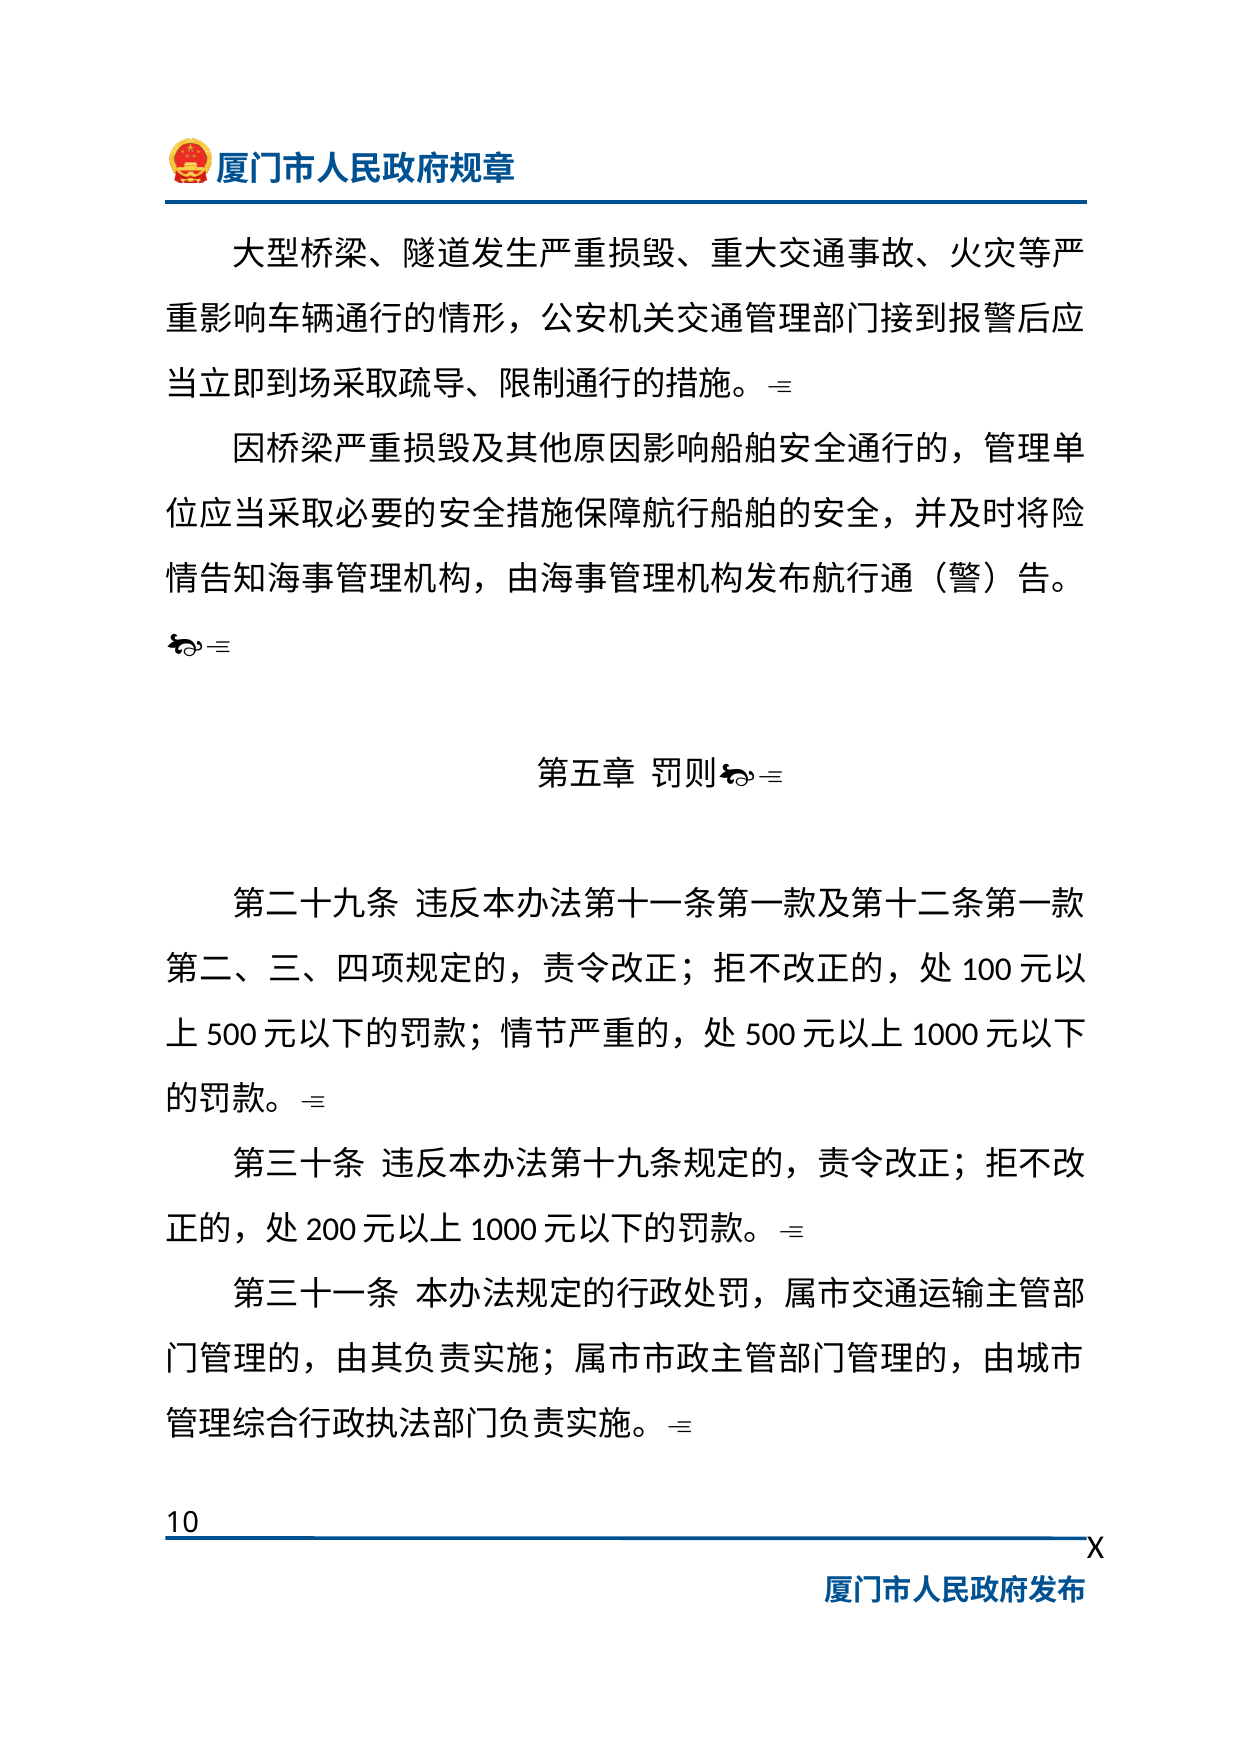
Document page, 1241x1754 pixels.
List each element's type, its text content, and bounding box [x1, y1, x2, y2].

text 因桥梁严重损毁及其他原因影响船舶安全通行的，管理单位应当采取必要的安全措施保障航行船舶的安全，并及时将险情告知海事管理机构，由海事管理机构发布航行通（警）告。 [165, 414, 1087, 674]
text 大型桥梁、隧道发生严重损毁、重大交通事故、火灾等严重影响车辆通行的情形，公安机关交通管理部门接到报警后应当立即到场采取疏导、限制通行的措施。 [165, 219, 1087, 414]
text 第三十一条 本办法规定的行政处罚，属市交通运输主管部门管理的，由其负责实施；属市市政主管部门管理的，由城市管理综合行政执法部门负责实施。 [165, 1259, 1087, 1454]
text 第二十九条 违反本办法第十一条第一款及第十二条第一款第二、三、四项规定的，责令改正；拒不改正的，处100元以上500元以下的罚款；情节严重的，处500元以上1000元以下的罚款。 [165, 869, 1087, 1129]
text 第五章 罚则 [165, 739, 1087, 804]
picture [165, 136, 216, 187]
text 第三十条 违反本办法第十九条规定的，责令改正；拒不改正的，处200元以上1000元以下的罚款。 [165, 1129, 1087, 1259]
